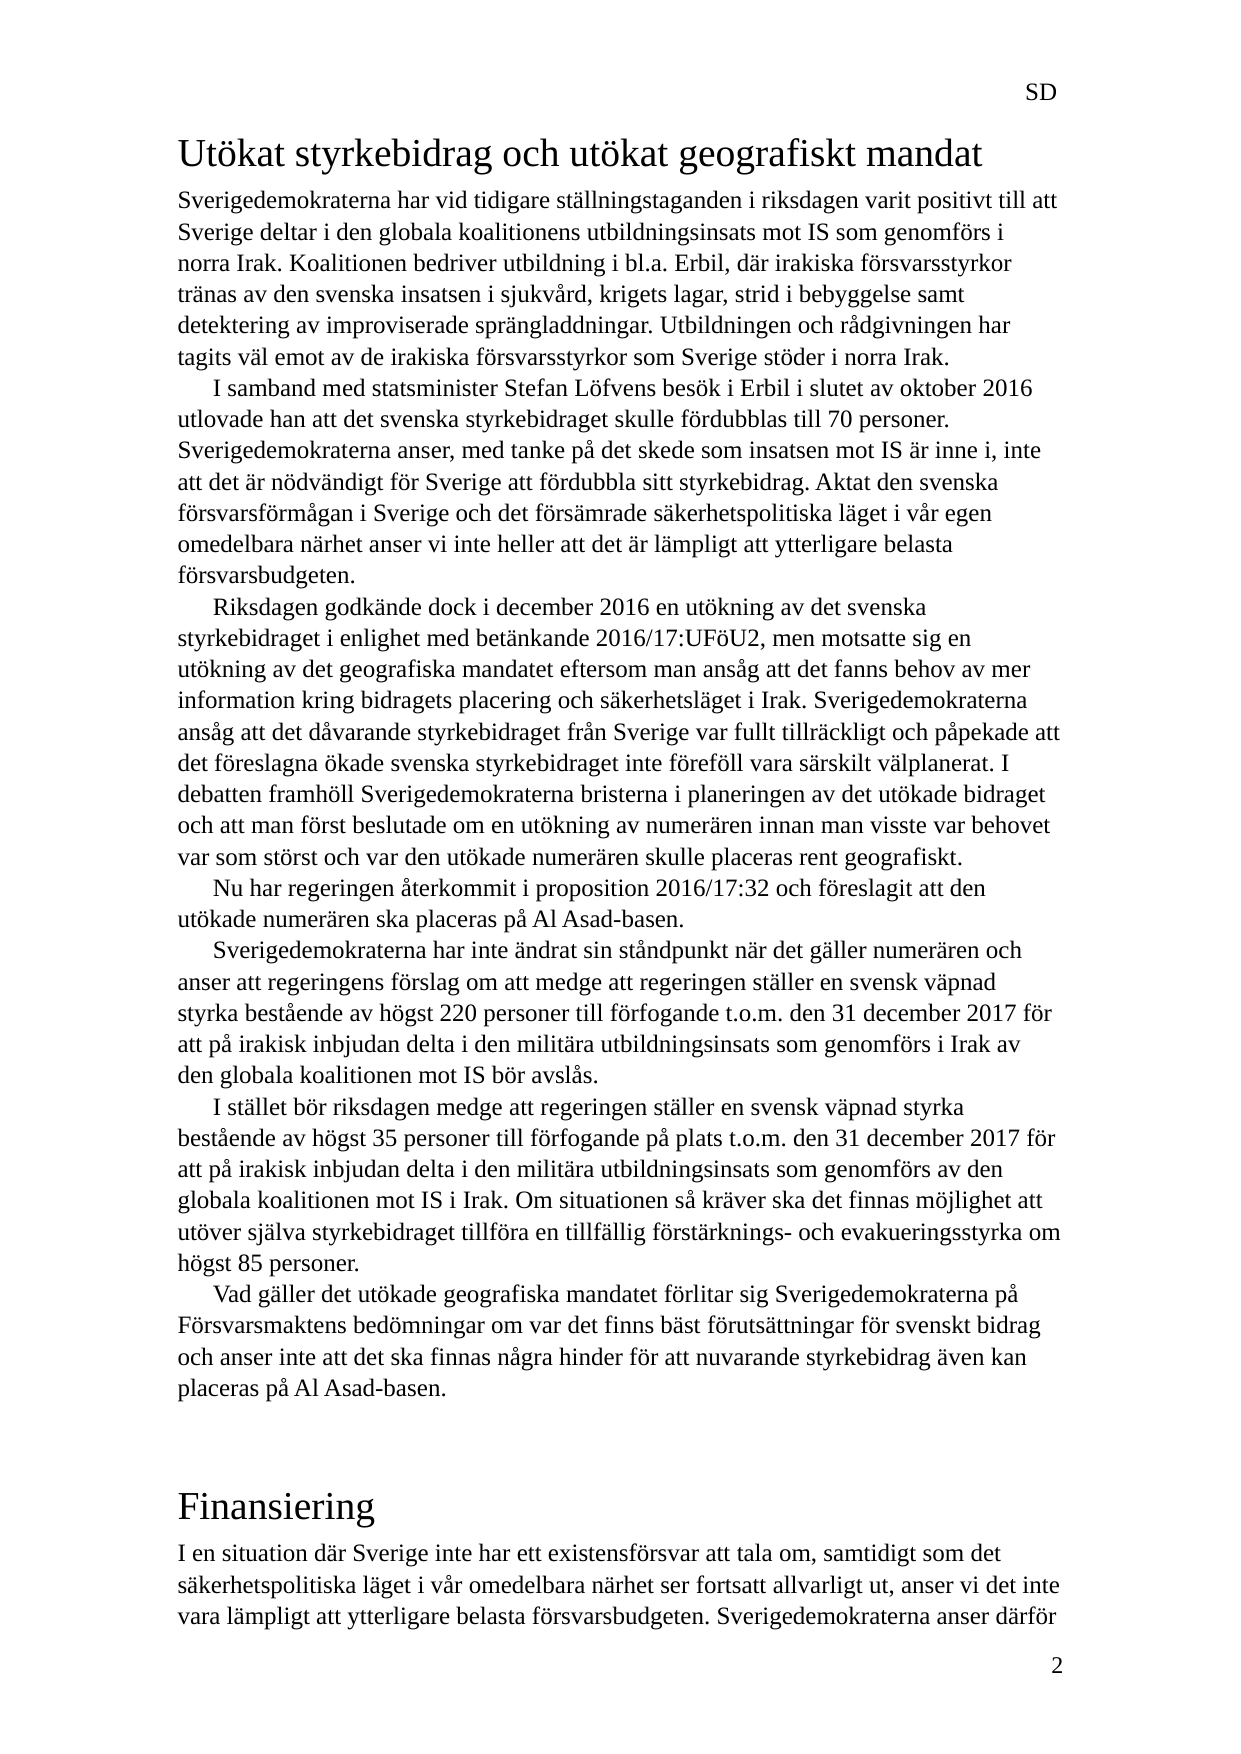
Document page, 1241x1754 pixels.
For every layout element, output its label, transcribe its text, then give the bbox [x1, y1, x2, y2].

text Vad gäller det utökade geografiska mandatet förlitar sig Sverigedemokraterna på Försvarsmaktens bedömningar om var det finns bäst förutsättningar för svenskt bidrag och anser inte att det ska finnas några hinder för att nuvarande styrkebidrag även kan placeras på Al Asad-basen. [177, 1277, 1063, 1402]
text Sverigedemokraterna har vid tidigare ställningstaganden i riksdagen varit positivt till att Sverige deltar i den globala koalitionens utbildningsinsats mot IS som genomförs i norra Irak. Koalitionen bedriver utbildning i bl.a. Erbil, där irakiska försvarsstyrkor tränas av den svenska insatsen i sjukvård, krigets lagar, strid i bebyggelse samt detektering av improviserade sprängladdningar. Utbildningen och rådgivningen har tagits väl emot av de irakiska försvarsstyrkor som Sverige stöder i norra Irak. [177, 183, 1063, 370]
subtitle Finansiering [177, 1487, 1063, 1528]
text Riksdagen godkände dock i december 2016 en utökning av det svenska styrkebidraget i enlighet med betänkande 2016/17:UFöU2, men motsatte sig en utökning av det geografiska mandatet eftersom man ansåg att det fanns behov av mer information kring bidragets placering och säkerhetsläget i Irak. Sverigedemokraterna ansåg att det dåvarande styrkebidraget från Sverige var fullt tillräckligt och påpekade att det föreslagna ökade svenska styrkebidraget inte föreföll vara särskilt välplanerat. I debatten framhöll Sverigedemokraterna bristerna i planeringen av det utökade bidraget och att man först beslutade om en utökning av numerären innan man visste var behovet var som störst och var den utökade numerären skulle placeras rent geografiskt. [177, 589, 1063, 870]
text I samband med statsminister Stefan Löfvens besök i Erbil i slutet av oktober 2016 utlovade han att det svenska styrkebidraget skulle fördubblas till 70 personer. Sverigedemokraterna anser, med tanke på det skede som insatsen mot IS är inne i, inte att det är nödvändigt för Sverige att fördubbla sitt styrkebidrag. Aktat den svenska försvarsförmågan i Sverige och det försämrade säkerhetspolitiska läget i vår egen omedelbara närhet anser vi inte heller att det är lämpligt att ytterligare belasta försvarsbudgeten. [177, 370, 1063, 589]
subtitle Utökat styrkebidrag och utökat geografiskt mandat [177, 134, 1063, 174]
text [177, 1536, 1063, 1630]
text Sverigedemokraterna har inte ändrat sin ståndpunkt när det gäller numerären och anser att regeringens förslag om att medge att regeringen ställer en svensk väpnad styrka bestående av högst 220 personer till förfogande t.o.m. den 31 december 2017 för att på irakisk inbjudan delta i den militära utbildningsinsats som genomförs i Irak av den globala koalitionen mot IS bör avslås. [177, 933, 1063, 1089]
text I stället bör riksdagen medge att regeringen ställer en svensk väpnad styrka bestående av högst 35 personer till förfogande på plats t.o.m. den 31 december 2017 för att på irakisk inbjudan delta i den militära utbildningsinsats som genomförs av den globala koalitionen mot IS i Irak. Om situationen så kräver ska det finnas möjlighet att utöver själva styrkebidraget tillföra en tillfällig förstärknings- och evakueringsstyrka om högst 85 personer. [177, 1089, 1063, 1277]
text Nu har regeringen återkommit i proposition 2016/17:32 och föreslagit att den utökade numerären ska placeras på Al Asad-basen. [177, 870, 1063, 933]
